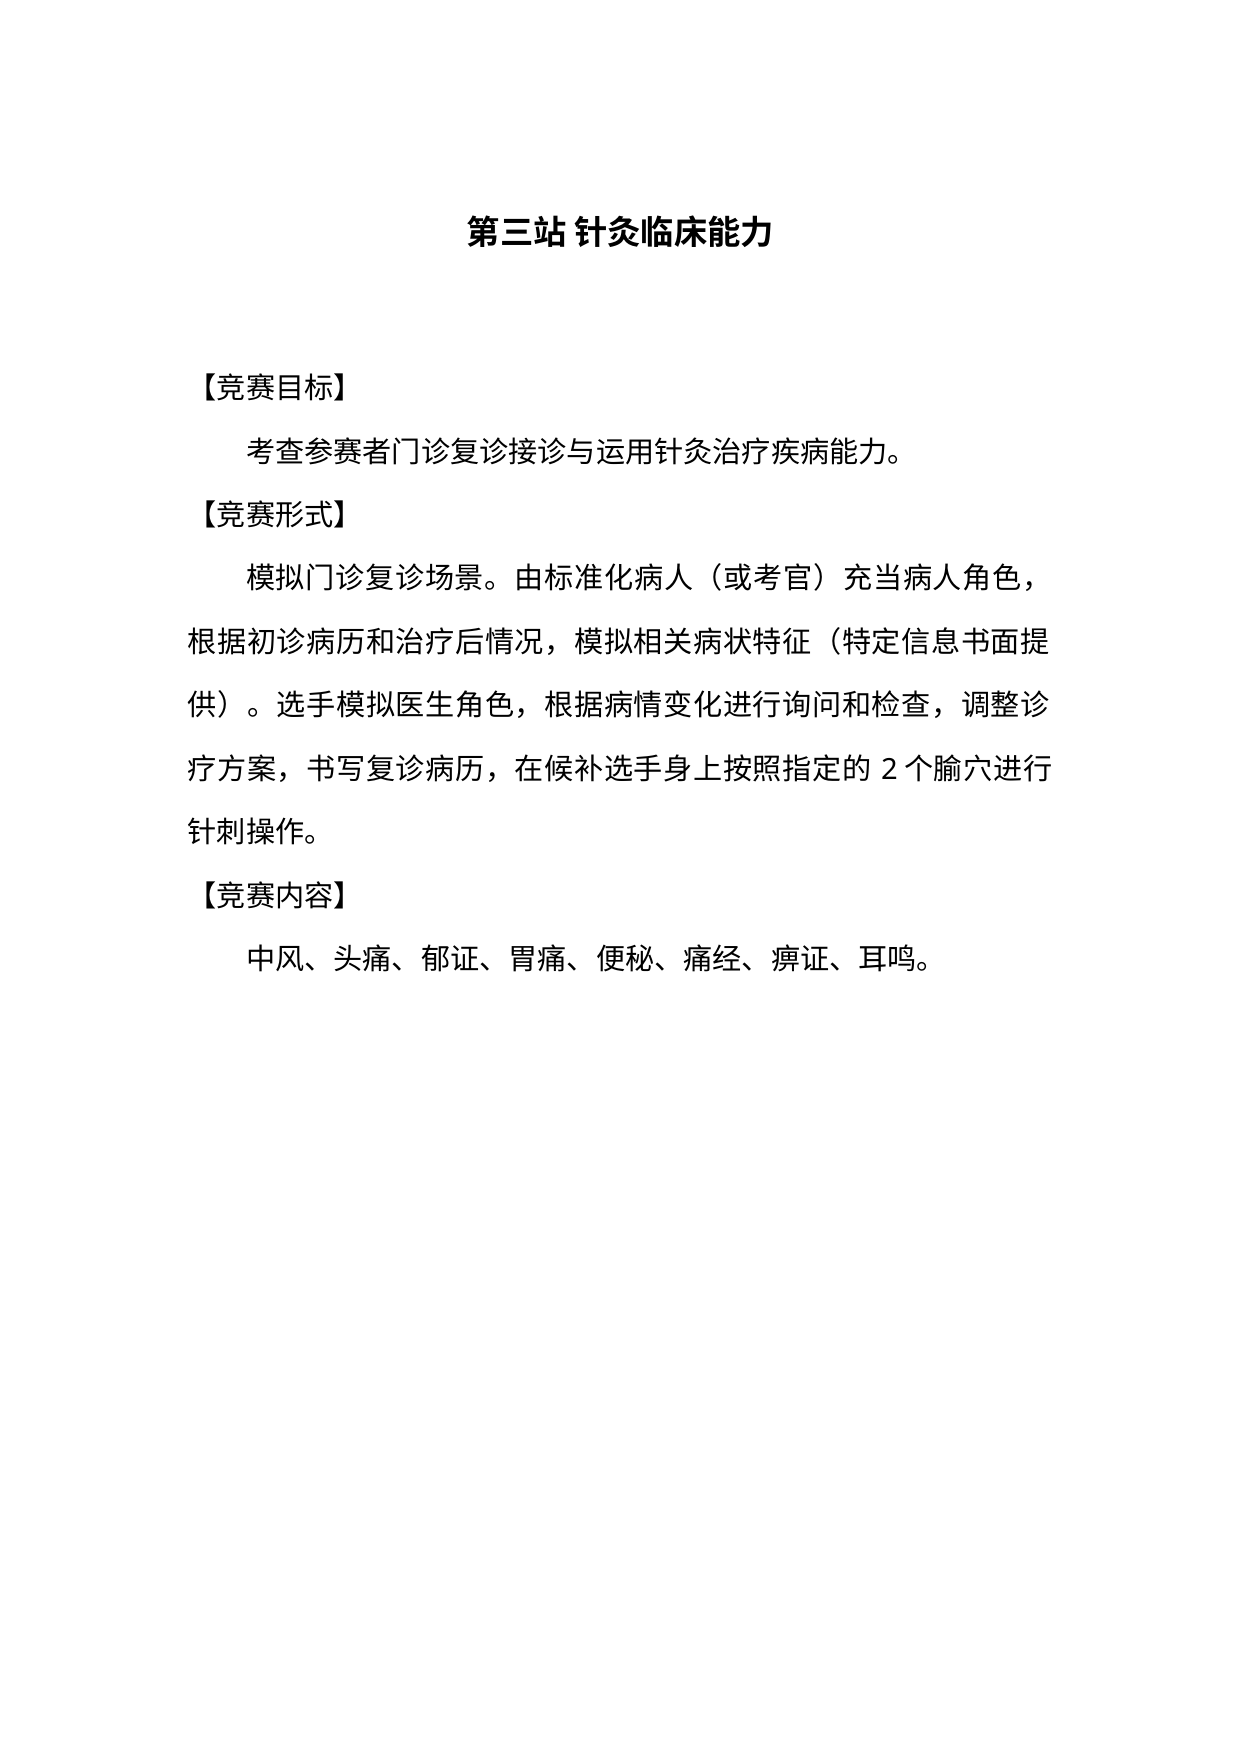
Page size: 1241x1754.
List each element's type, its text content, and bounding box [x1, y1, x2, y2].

text 中风、头痛、郁证、胃痛、便秘、痛经、痹证、耳鸣。 [187, 936, 1053, 978]
text 【竞赛目标】 [187, 365, 1053, 407]
subtitle 第三站 针灸临床能力 [187, 197, 1053, 262]
text 考查参赛者门诊复诊接诊与运用针灸治疗疾病能力。 [187, 428, 1053, 470]
text 【竞赛形式】 [187, 492, 1053, 534]
text 【竞赛内容】 [187, 872, 1053, 914]
text 模拟门诊复诊场景。由标准化病人（或考官）充当病人角色，根据初诊病历和治疗后情况，模拟相关病状特征（特定信息书面提供）。选手模拟医生角色，根据病情变化进行询问和检查，调整诊疗方案，书写复诊病历，在候补选手身上按照指定的2个腧穴进行针刺操作。 [187, 555, 1053, 851]
